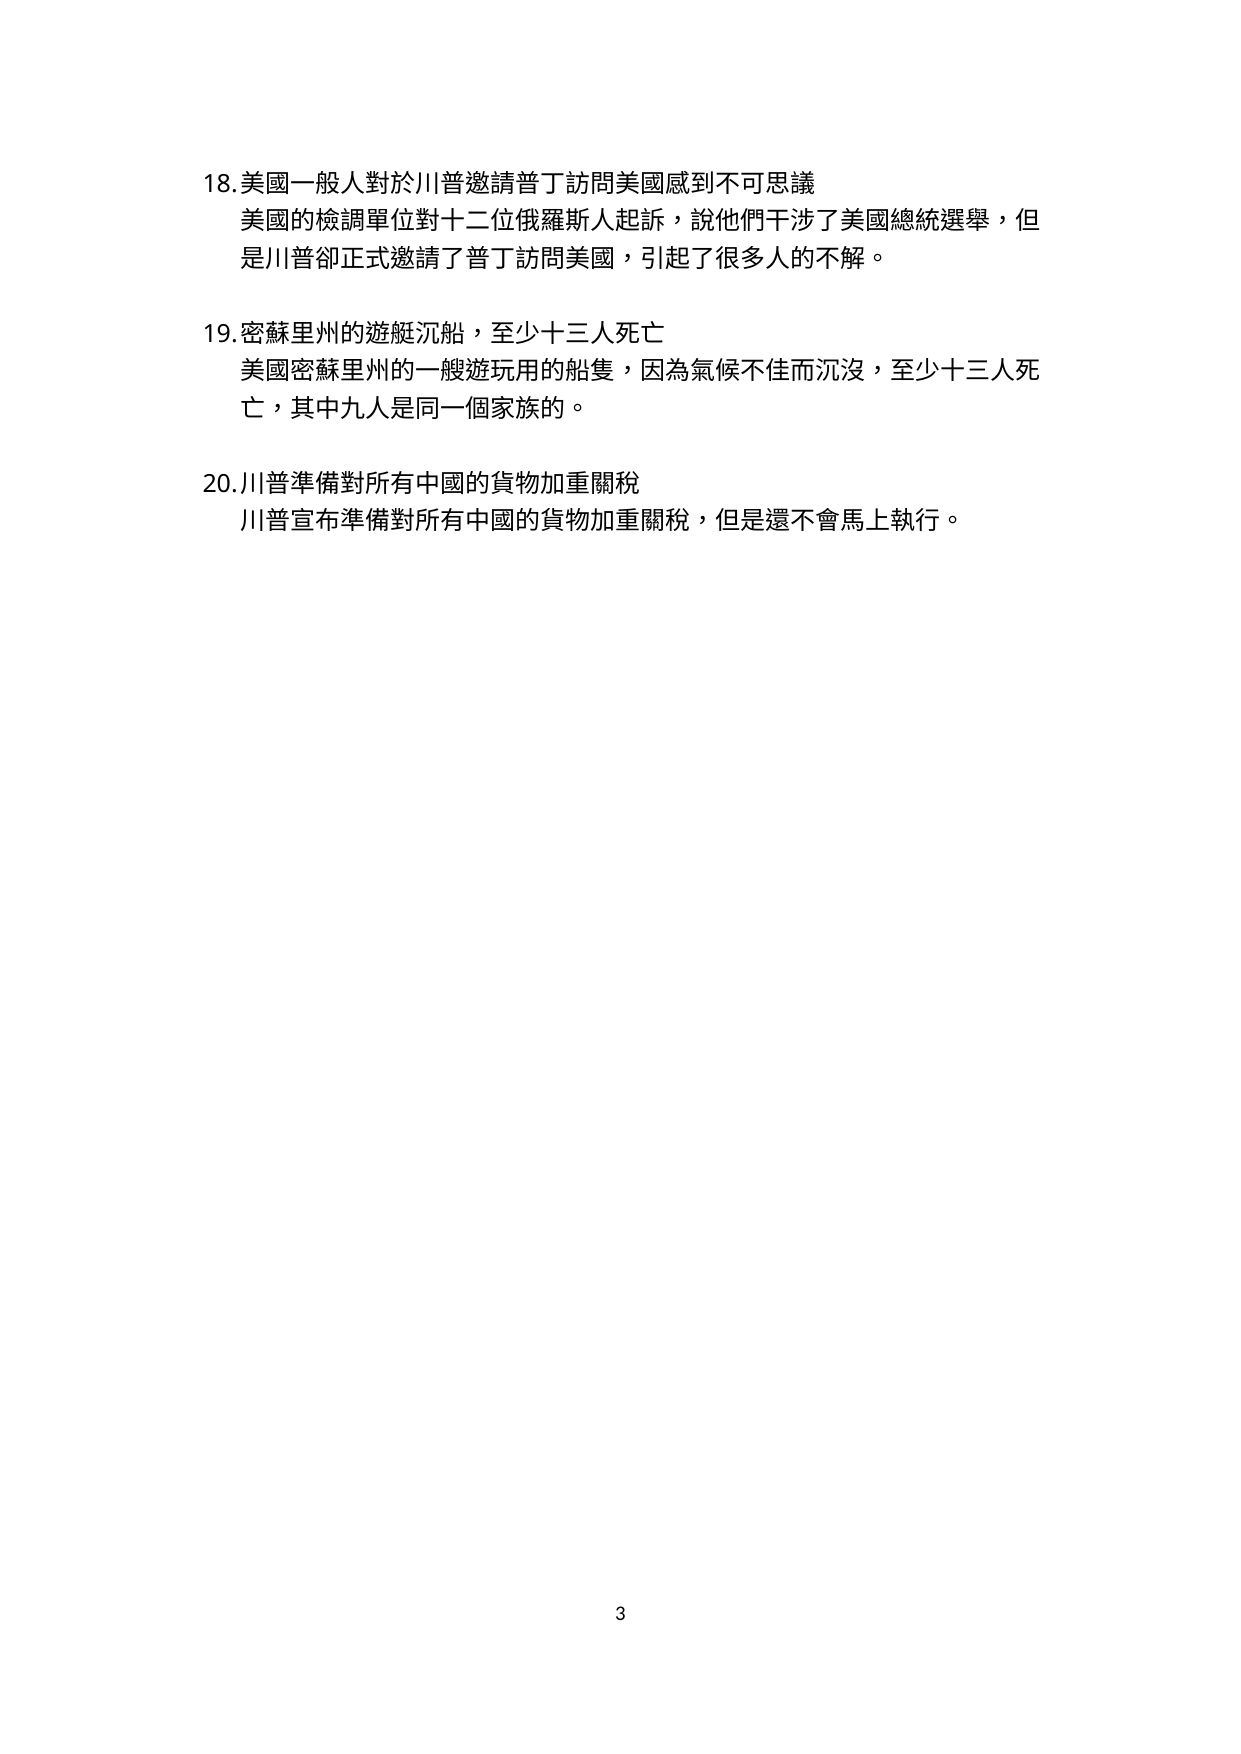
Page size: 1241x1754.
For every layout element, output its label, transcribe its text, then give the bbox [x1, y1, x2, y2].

list 密蘇里州的遊艇沉船，至少十三人死亡 [202, 312, 1053, 350]
list 美國一般人對於川普邀請普丁訪問美國感到不可思議 [202, 162, 1053, 200]
list 川普準備對所有中國的貨物加重關稅 [202, 462, 1053, 500]
list 美國的檢調單位對十二位俄羅斯人起訴，說他們干涉了美國總統選舉，但是川普卻正式邀請了普丁訪問美國，引起了很多人的不解。 [240, 200, 1053, 275]
list 川普宣布準備對所有中國的貨物加重關稅，但是還不會馬上執行。 [240, 500, 1053, 537]
list 美國密蘇里州的一艘遊玩用的船隻，因為氣候不佳而沉沒，至少十三人死亡，其中九人是同一個家族的。 [240, 350, 1053, 425]
